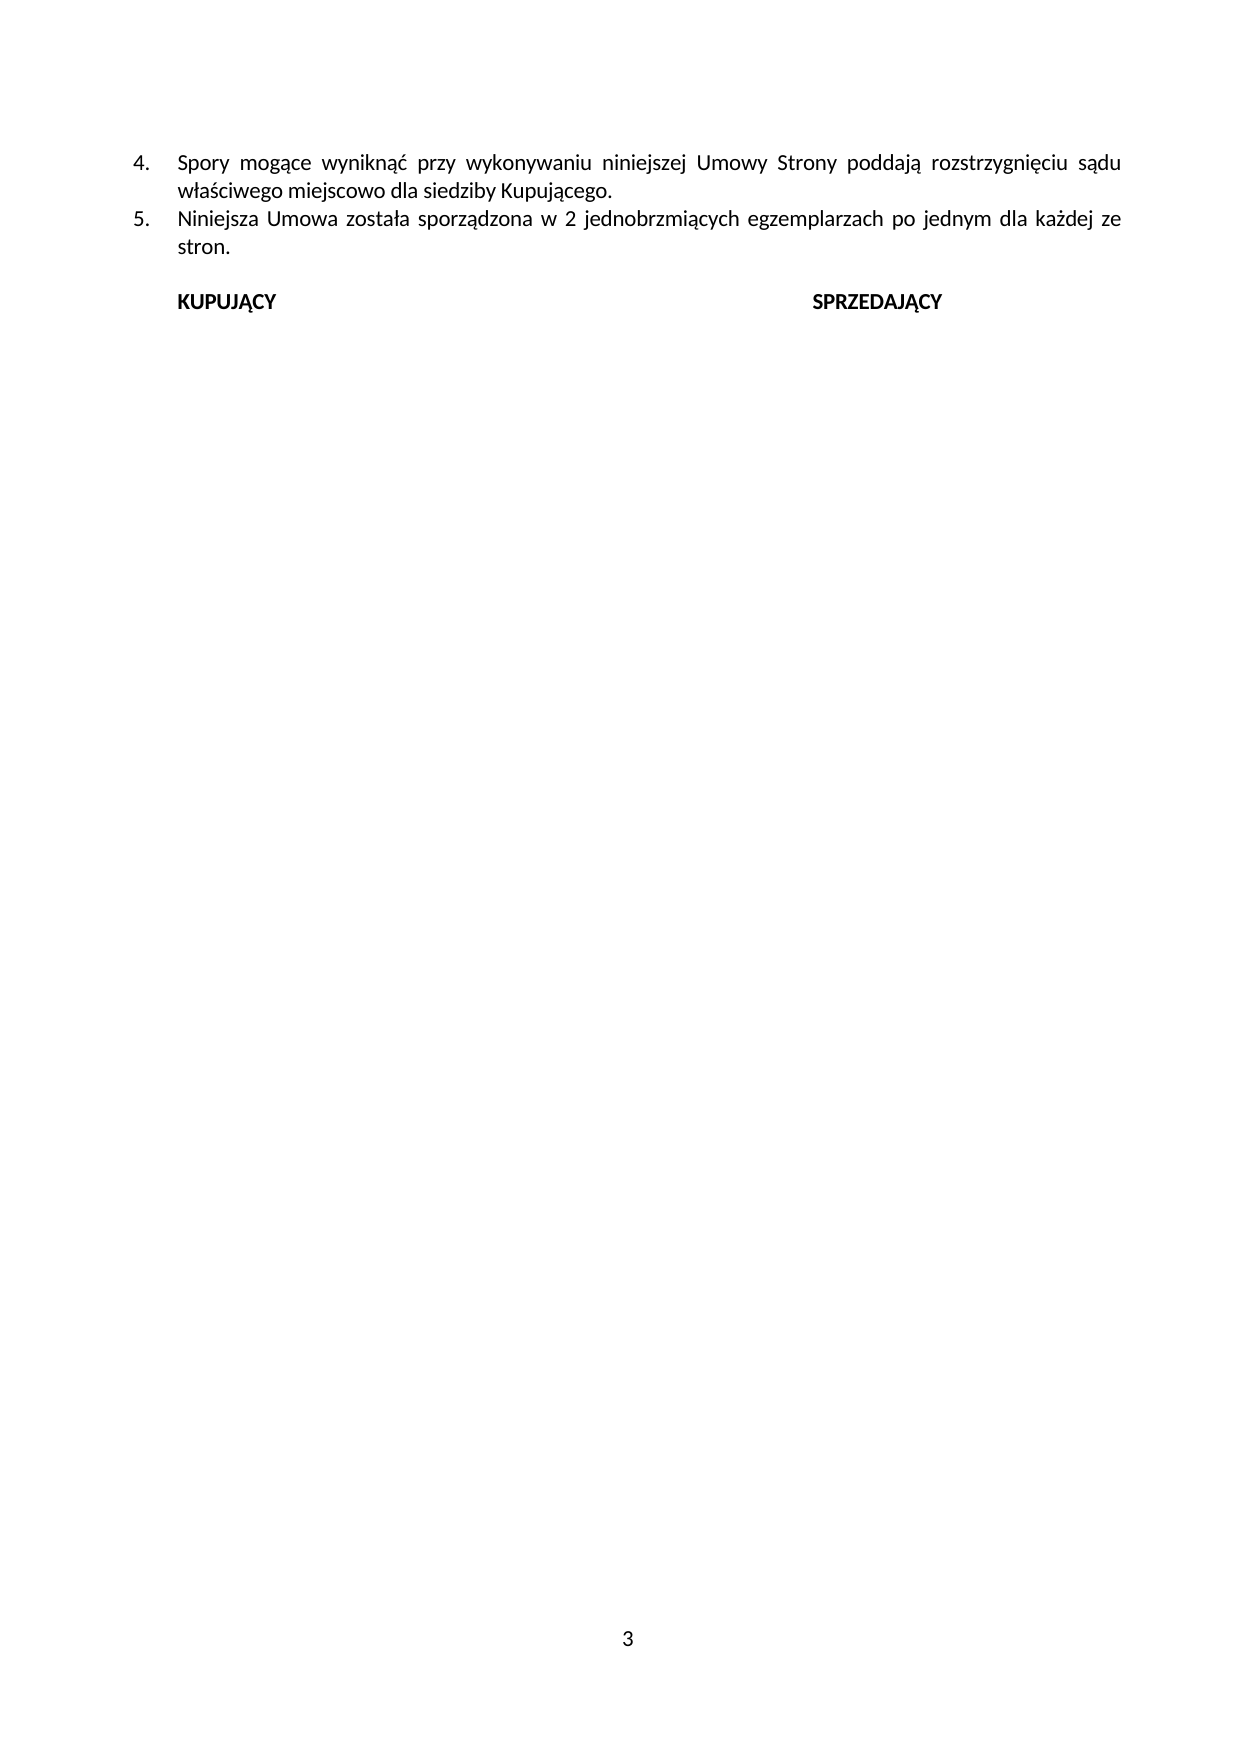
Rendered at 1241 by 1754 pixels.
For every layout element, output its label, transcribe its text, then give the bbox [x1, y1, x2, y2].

text KUPUJĄCY SPRZEDAJĄCY [177, 287, 1122, 316]
text 5. Niniejsza Umowa została sporządzona w 2 jednobrzmiących egzemplarzach po jednym dla każdej ze stron. [133, 204, 1122, 260]
text 4. Spory mogące wyniknąć przy wykonywaniu niniejszej Umowy Strony poddają rozstrzygnięciu sądu właściwego miejscowo dla siedziby Kupującego. [133, 148, 1122, 204]
